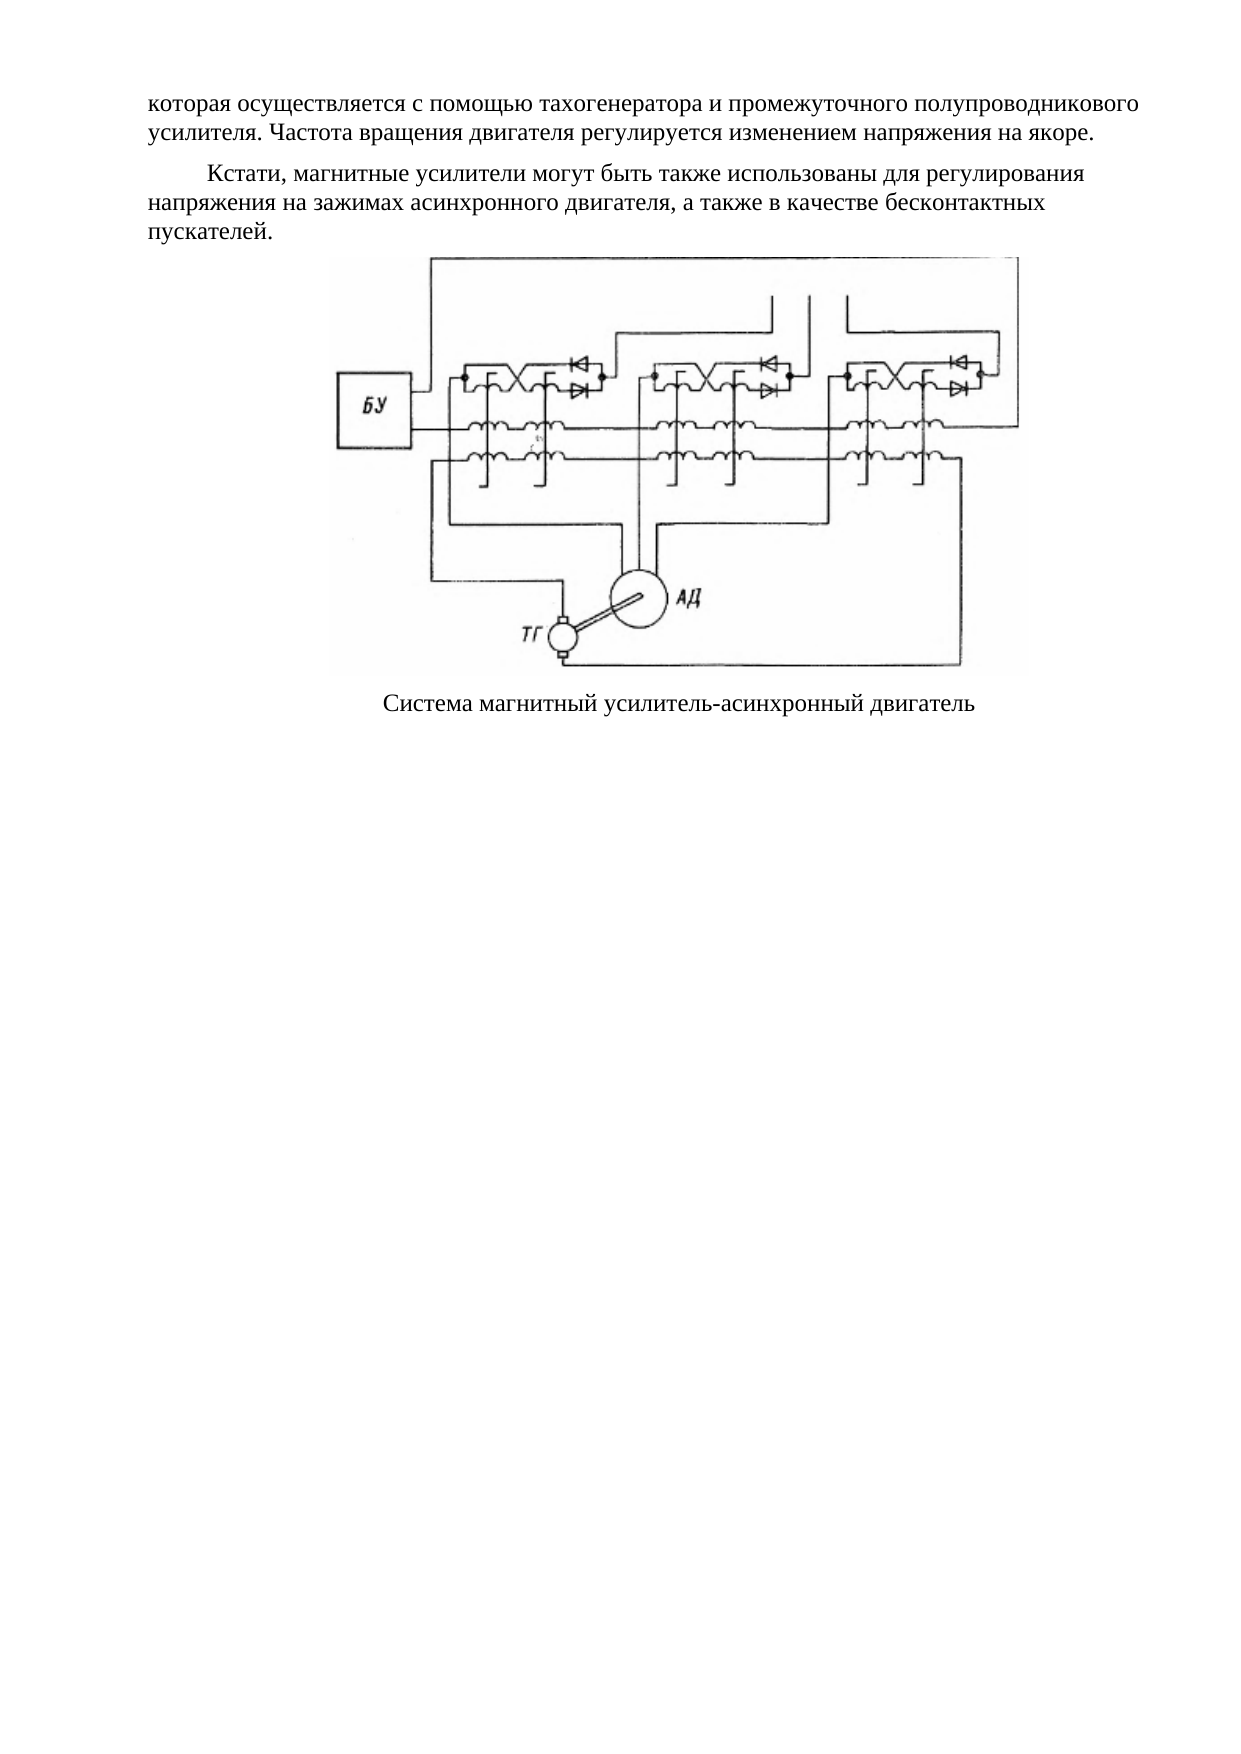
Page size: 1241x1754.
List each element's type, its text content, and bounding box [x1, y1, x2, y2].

text Кстати, магнитные усилители могут быть также использованы для регулирования напряжения на зажимах асинхронного двигателя, а также в качестве бесконтактных пускателей. [148, 158, 1152, 245]
picture [329, 257, 1030, 676]
text Система магнитный усилитель-асинхронный двигатель [148, 688, 1152, 717]
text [148, 88, 1152, 146]
